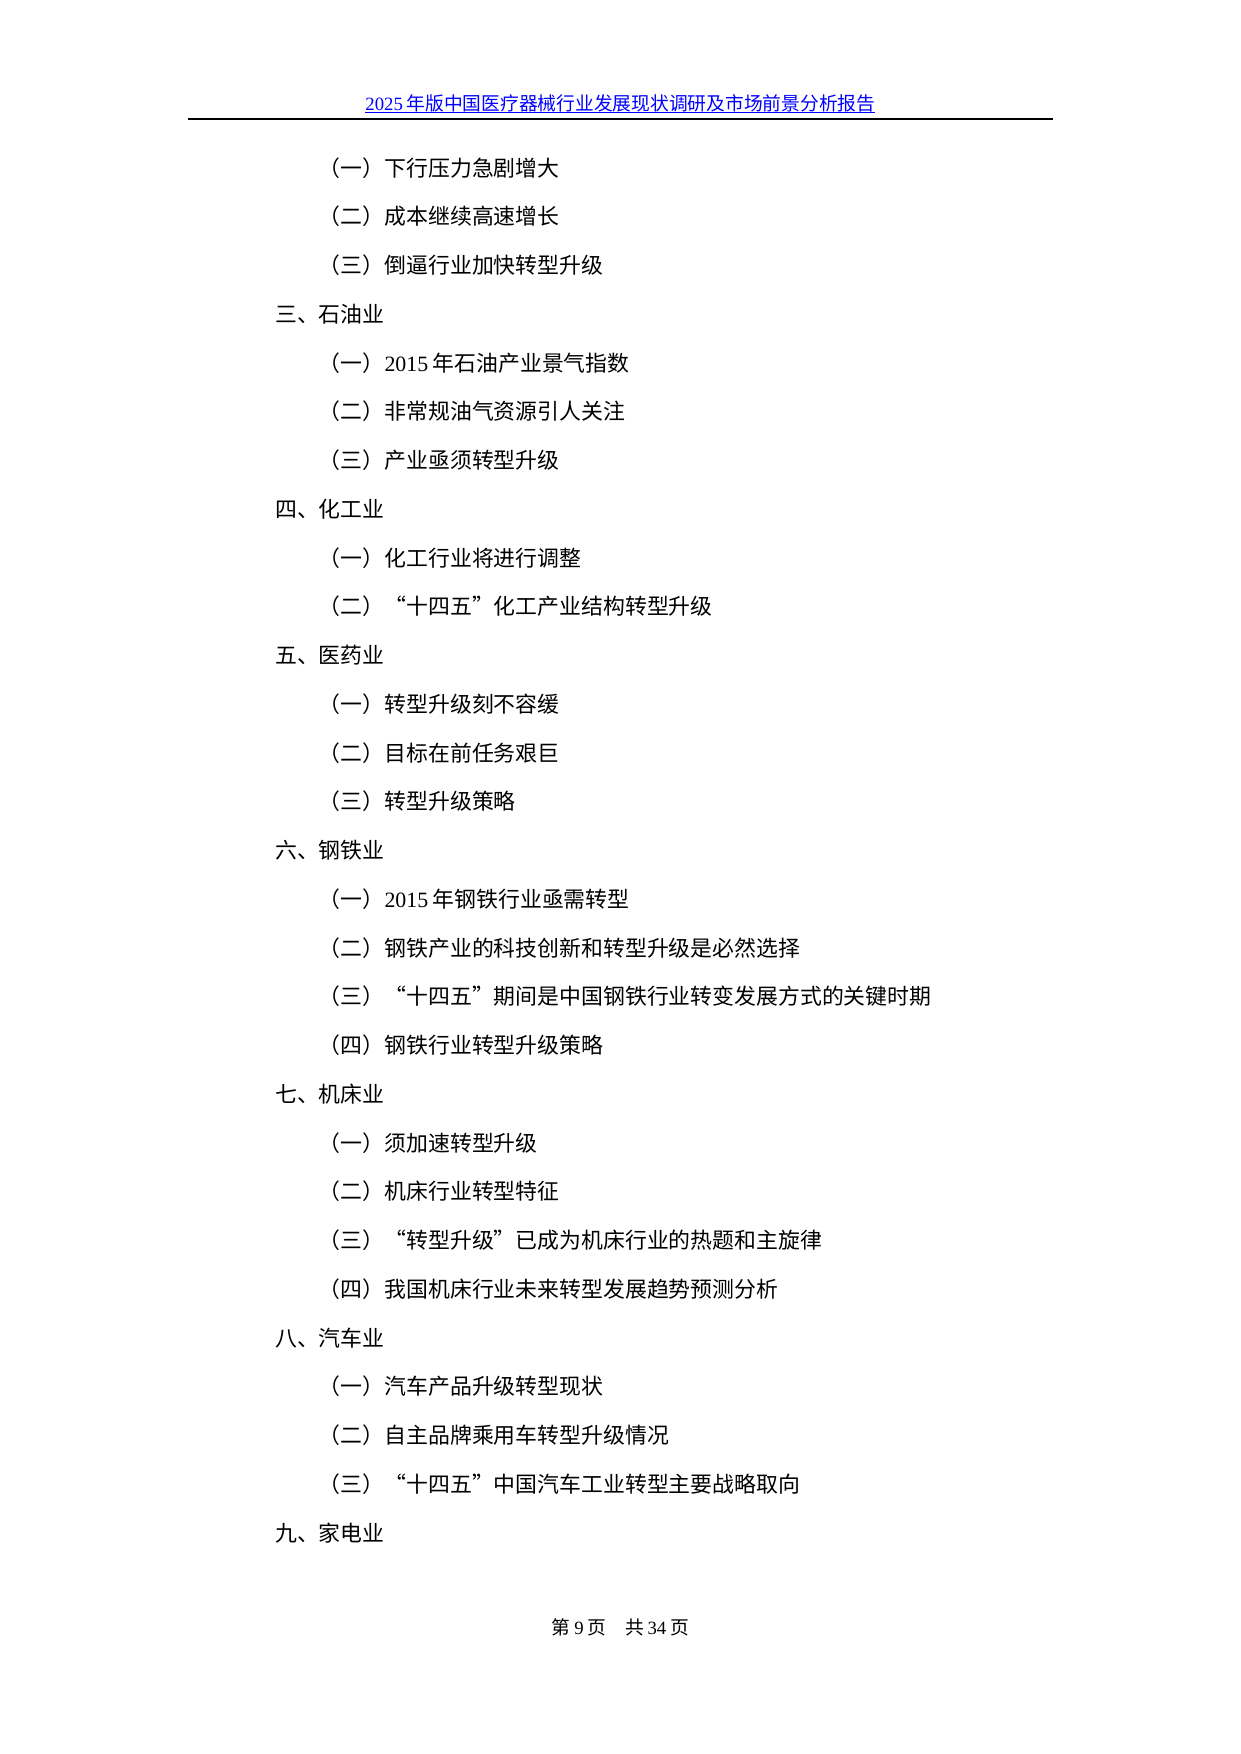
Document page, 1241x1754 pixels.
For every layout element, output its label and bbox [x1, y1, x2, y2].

text [187, 150, 1053, 1548]
